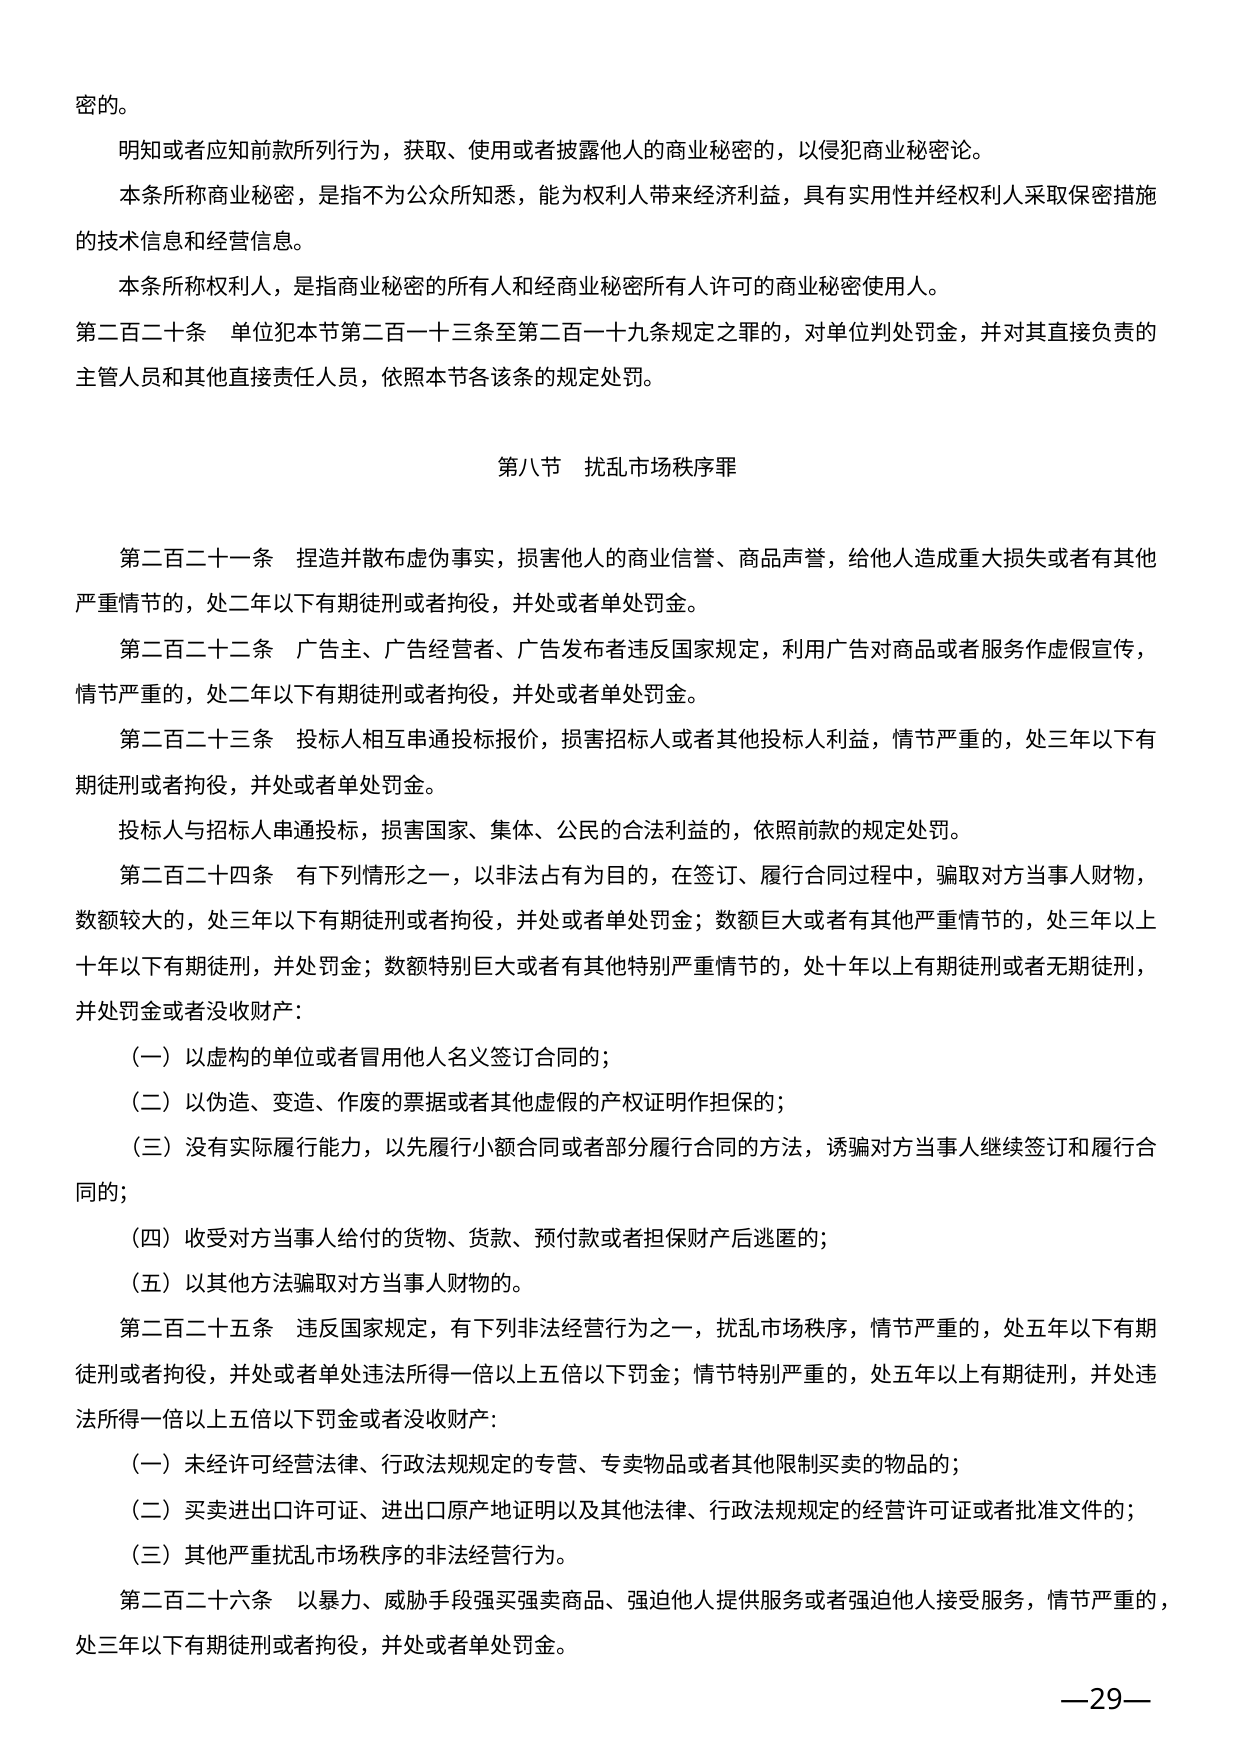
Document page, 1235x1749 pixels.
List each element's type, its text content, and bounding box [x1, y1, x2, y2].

text （三）其他严重扰乱市场秩序的非法经营行为。 [75, 1531, 1159, 1576]
text 第二百二十条 单位犯本节第二百一十三条至第二百一十九条规定之罪的，对单位判处罚金，并对其直接负责的主管人员和其他直接责任人员，依照本节各该条的规定处罚。 [75, 308, 1159, 398]
text 第二百二十一条 捏造并散布虚伪事实，损害他人的商业信誉、商品声誉，给他人造成重大损失或者有其他严重情节的，处二年以下有期徒刑或者拘役，并处或者单处罚金。 [75, 534, 1159, 625]
text 第二百二十三条 投标人相互串通投标报价，损害招标人或者其他投标人利益，情节严重的，处三年以下有期徒刑或者拘役，并处或者单处罚金。 [75, 716, 1159, 806]
text （二）以伪造、变造、作废的票据或者其他虚假的产权证明作担保的； [75, 1078, 1159, 1123]
text 第二百二十五条 违反国家规定，有下列非法经营行为之一，扰乱市场秩序，情节严重的，处五年以下有期徒刑或者拘役，并处或者单处违法所得一倍以上五倍以下罚金；情节特别严重的，处五年以上有期徒刑，并处违法所得一倍以上五倍以下罚金或者没收财产: [75, 1304, 1159, 1441]
text 本条所称商业秘密，是指不为公众所知悉，能为权利人带来经济利益，具有实用性并经权利人采取保密措施的技术信息和经营信息。 [75, 172, 1159, 262]
text 第二百二十二条 广告主、广告经营者、广告发布者违反国家规定，利用广告对商品或者服务作虚假宣传，情节严重的，处二年以下有期徒刑或者拘役，并处或者单处罚金。 [75, 625, 1159, 716]
text 第二百二十四条 有下列情形之一，以非法占有为目的，在签订、履行合同过程中，骗取对方当事人财物，数额较大的，处三年以下有期徒刑或者拘役，并处或者单处罚金；数额巨大或者有其他严重情节的，处三年以上十年以下有期徒刑，并处罚金；数额特别巨大或者有其他特别严重情节的，处十年以上有期徒刑或者无期徒刑，并处罚金或者没收财产： [75, 851, 1159, 1033]
text （一）未经许可经营法律、行政法规规定的专营、专卖物品或者其他限制买卖的物品的； [75, 1441, 1159, 1486]
text （二）买卖进出口许可证、进出口原产地证明以及其他法律、行政法规规定的经营许可证或者批准文件的； [75, 1486, 1159, 1531]
text （五）以其他方法骗取对方当事人财物的。 [75, 1259, 1159, 1304]
text （一）以虚构的单位或者冒用他人名义签订合同的； [75, 1033, 1159, 1078]
text 第八节 扰乱市场秩序罪 [75, 444, 1159, 489]
text （四）收受对方当事人给付的货物、货款、预付款或者担保财产后逃匿的； [75, 1214, 1159, 1259]
text 第二百二十六条 以暴力、威胁手段强买强卖商品、强迫他人提供服务或者强迫他人接受服务，情节严重的，处三年以下有期徒刑或者拘役，并处或者单处罚金。 [75, 1576, 1159, 1667]
text 明知或者应知前款所列行为，获取、使用或者披露他人的商业秘密的，以侵犯商业秘密论。 [75, 126, 1159, 172]
text 本条所称权利人，是指商业秘密的所有人和经商业秘密所有人许可的商业秘密使用人。 [75, 262, 1159, 308]
text 投标人与招标人串通投标，损害国家、集体、公民的合法利益的，依照前款的规定处罚。 [75, 806, 1159, 851]
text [75, 81, 1159, 126]
text （三）没有实际履行能力，以先履行小额合同或者部分履行合同的方法，诱骗对方当事人继续签订和履行合同的； [75, 1123, 1159, 1214]
